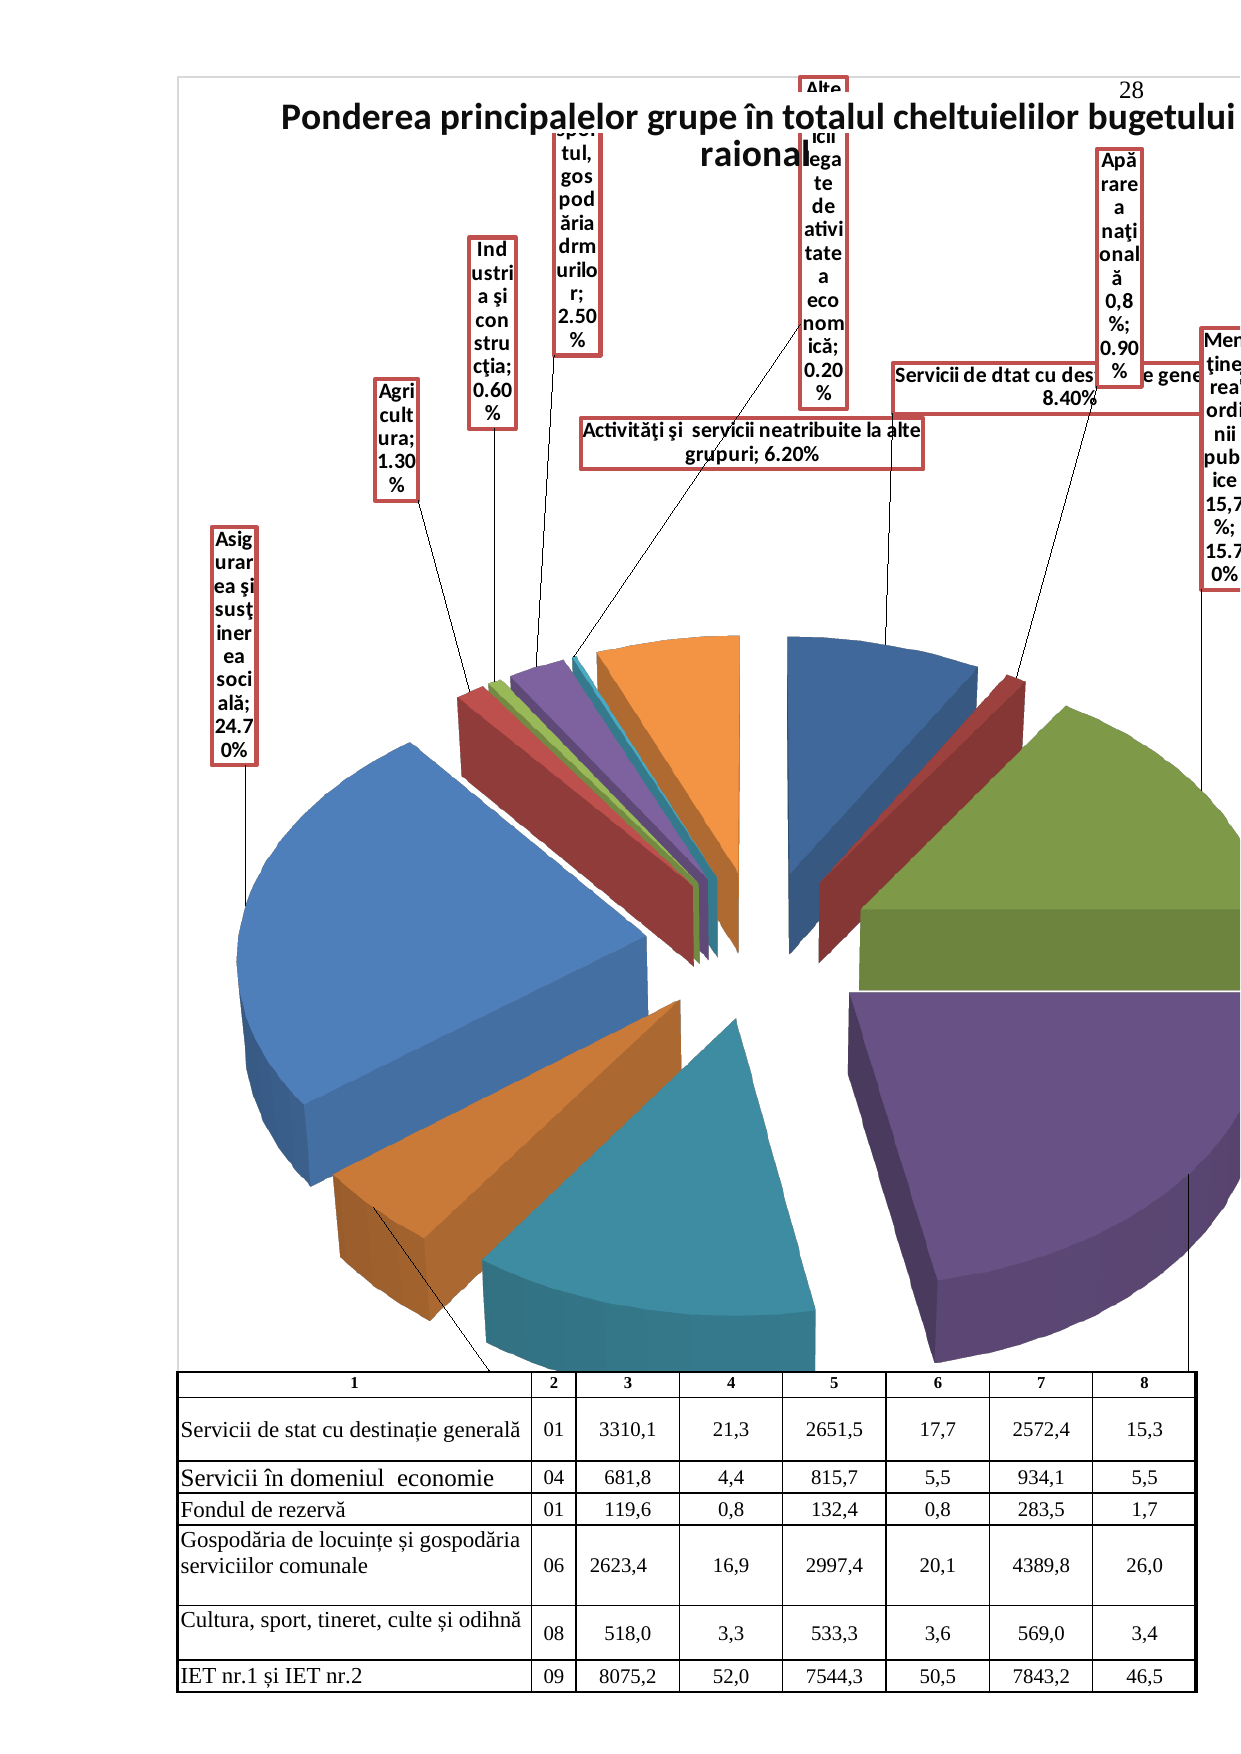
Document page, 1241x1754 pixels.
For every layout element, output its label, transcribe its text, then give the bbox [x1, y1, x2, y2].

table_cell 15,3 [1093, 1398, 1194, 1460]
table_cell 1,7 [1093, 1494, 1194, 1524]
table_cell 2 [532, 1373, 575, 1397]
table_cell 283,5 [990, 1494, 1092, 1524]
table_cell 46,5 [1093, 1661, 1194, 1691]
table_cell 7544,3 [783, 1661, 885, 1691]
table_cell 4389,8 [990, 1526, 1092, 1605]
table_cell Servicii de stat cu destinație generală [179, 1398, 531, 1460]
table_cell 2623,4 [577, 1526, 679, 1605]
table_cell 8075,2 [577, 1661, 679, 1691]
table_cell 5,5 [1093, 1462, 1194, 1492]
table_cell 3310,1 [577, 1398, 679, 1460]
table_cell 7 [990, 1373, 1092, 1397]
table_cell 20,1 [887, 1526, 989, 1605]
table_cell Servicii în domeniul economie [179, 1462, 531, 1492]
table_cell IET nr.1 și IET nr.2 [179, 1661, 531, 1691]
table_cell 815,7 [783, 1462, 885, 1492]
table_cell 3,3 [680, 1606, 782, 1659]
table_cell 16,9 [680, 1526, 782, 1605]
table_cell 01 [532, 1494, 575, 1524]
table_cell 569,0 [990, 1606, 1092, 1659]
table_cell 52,0 [680, 1661, 782, 1691]
table_cell 3,6 [887, 1606, 989, 1659]
table_cell 518,0 [577, 1606, 679, 1659]
table_cell 2997,4 [783, 1526, 885, 1605]
table_cell 7843,2 [990, 1661, 1092, 1691]
table_cell 8 [1093, 1373, 1194, 1397]
table_cell 533,3 [783, 1606, 885, 1659]
table_cell 09 [532, 1661, 575, 1691]
table_cell 04 [532, 1462, 575, 1492]
table_cell 26,0 [1093, 1526, 1194, 1605]
table_cell Fondul de rezervă [179, 1494, 531, 1524]
table_cell Gospodăria de locuințe și gospodăria serviciilor comunale [179, 1526, 531, 1605]
table_cell 681,8 [577, 1462, 679, 1492]
table_cell 3 [577, 1373, 679, 1397]
table_cell 21,3 [680, 1398, 782, 1460]
table_cell 01 [532, 1398, 575, 1460]
table_cell 08 [532, 1606, 575, 1659]
table_cell 0,8 [887, 1494, 989, 1524]
table_cell 5 [783, 1373, 885, 1397]
table_cell 2572,4 [990, 1398, 1092, 1460]
table_cell 4,4 [680, 1462, 782, 1492]
table_cell 1 [179, 1373, 531, 1397]
table_cell 3,4 [1093, 1606, 1194, 1659]
table_cell Cultura, sport, tineret, culte și odihnă [179, 1606, 531, 1659]
table_cell 4 [680, 1373, 782, 1397]
table_cell 119,6 [577, 1494, 679, 1524]
table_cell 934,1 [990, 1462, 1092, 1492]
table_cell 0,8 [680, 1494, 782, 1524]
table_cell 17,7 [887, 1398, 989, 1460]
table_cell 6 [887, 1373, 989, 1397]
table_cell 5,5 [887, 1462, 989, 1492]
table_cell 50,5 [887, 1661, 989, 1691]
table_cell 2651,5 [783, 1398, 885, 1460]
table_cell 132,4 [783, 1494, 885, 1524]
table_cell 06 [532, 1526, 575, 1605]
